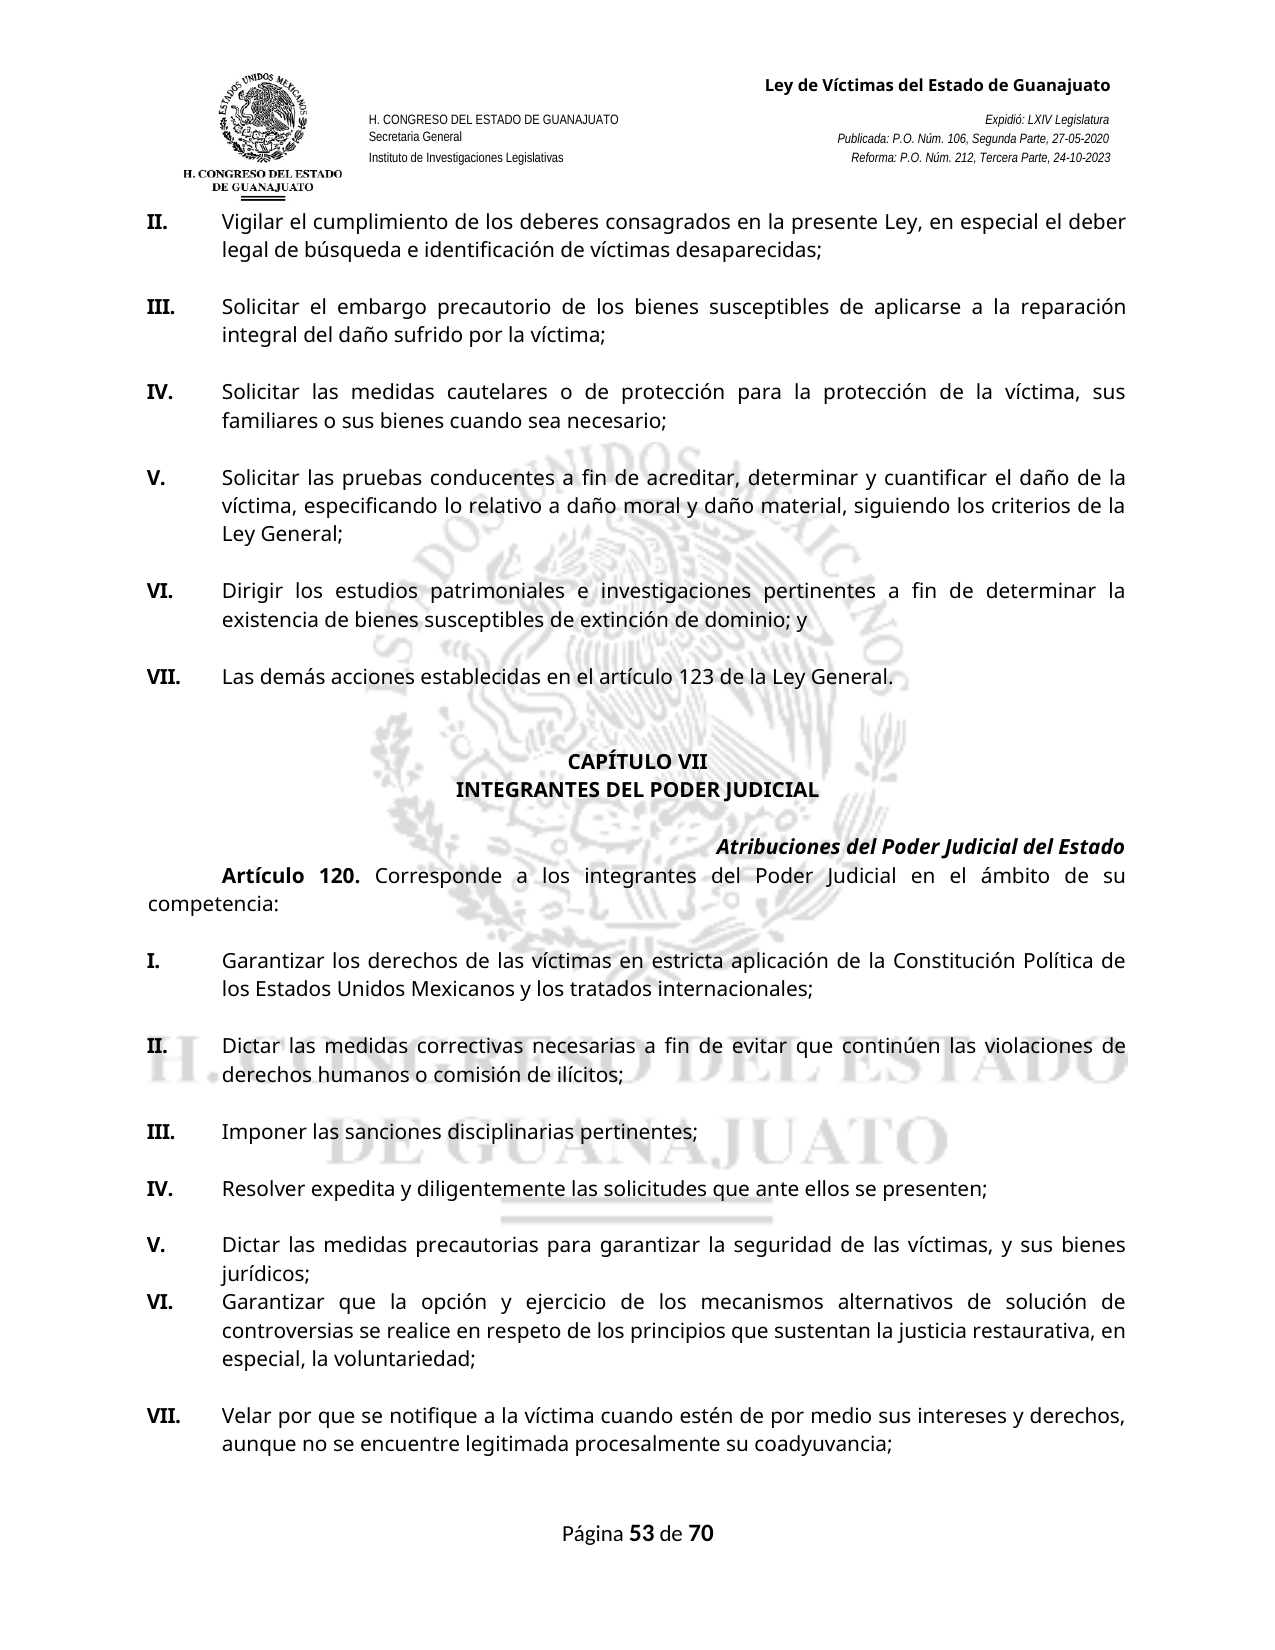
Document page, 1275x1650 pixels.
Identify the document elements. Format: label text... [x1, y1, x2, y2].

list Solicitar el embargo precautorio de los bienes susceptibles de aplicarse a la reparación integral del daño sufrido por la víctima; [147, 292, 1127, 349]
list Imponer las sanciones disciplinarias pertinentes; [147, 1117, 1127, 1145]
picture [183, 73, 342, 207]
list Dictar las medidas correctivas necesarias a fin de evitar que continúen las violaciones de derechos humanos o comisión de ilícitos; [147, 1031, 1127, 1088]
text INTEGRANTES DEL PODER JUDICIAL [148, 776, 1127, 804]
list Vigilar el cumplimiento de los deberes consagrados en la presente Ley, en especial el deber legal de búsqueda e identificación de víctimas desaparecidas; [147, 207, 1127, 264]
list Garantizar los derechos de las víctimas en estricta aplicación de la Constitución Política de los Estados Unidos Mexicanos y los tratados internacionales; [147, 946, 1127, 1003]
list Las demás acciones establecidas en el artículo 123 de la Ley General. [147, 662, 1127, 690]
list Resolver expedita y diligentemente las solicitudes que ante ellos se presenten; [147, 1174, 1127, 1202]
text Artículo 120. Corresponde a los integrantes del Poder Judicial en el ámbito de su competencia: [148, 861, 1127, 918]
list Dictar las medidas precautorias para garantizar la seguridad de las víctimas, y sus bienes jurídicos; [147, 1231, 1127, 1287]
text CAPÍTULO VII [148, 747, 1127, 776]
list Garantizar que la opción y ejercicio de los mecanismos alternativos de solución de controversias se realice en respeto de los principios que sustentan la justicia restaurativa, en especial, la voluntariedad; [147, 1287, 1127, 1373]
text Atribuciones del Poder Judicial del Estado [148, 832, 1127, 861]
list Dirigir los estudios patrimoniales e investigaciones pertinentes a fin de determinar la existencia de bienes susceptibles de extinción de dominio; y [147, 576, 1127, 633]
list Solicitar las pruebas conducentes a fin de acreditar, determinar y cuantificar el daño de la víctima, especificando lo relativo a daño moral y daño material, siguiendo los criterios de la Ley General; [147, 463, 1127, 548]
list Velar por que se notifique a la víctima cuando estén de por medio sus intereses y derechos, aunque no se encuentre legitimada procesalmente su coadyuvancia; [147, 1401, 1127, 1458]
list Solicitar las medidas cautelares o de protección para la protección de la víctima, sus familiares o sus bienes cuando sea necesario; [147, 377, 1127, 434]
